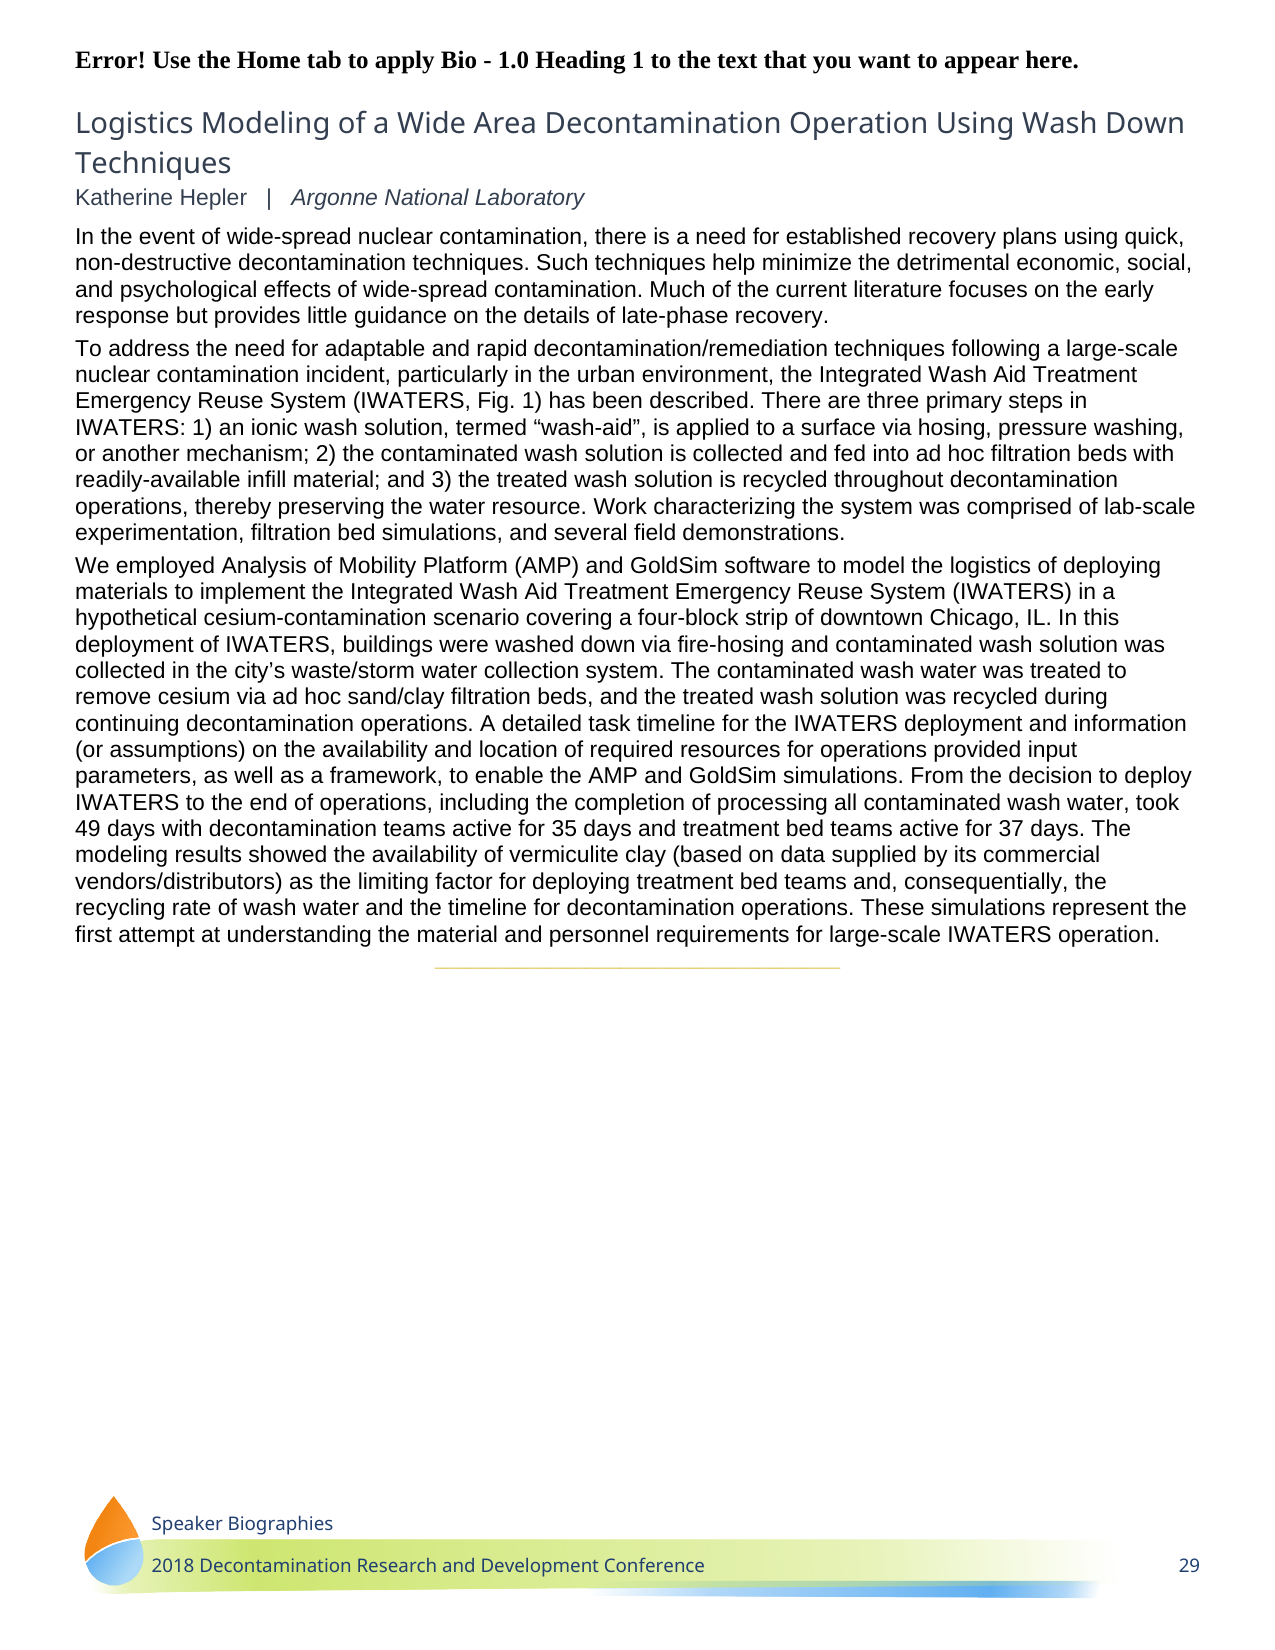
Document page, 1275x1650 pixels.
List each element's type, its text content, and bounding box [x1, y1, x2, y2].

text To address the need for adaptable and rapid decontamination/remediation techniques following a large-scale nuclear contamination incident, particularly in the urban environment, the Integrated Wash Aid Treatment Emergency Reuse System (IWATERS, Fig. 1) has been described. There are three primary steps in IWATERS: 1) an ionic wash solution, termed “wash-aid”, is applied to a surface via hosing, pressure washing, or another mechanism; 2) the contaminated wash solution is collected and fed into ad hoc filtration beds with readily-available infill material; and 3) the treated wash solution is recycled throughout decontamination operations, thereby preserving the water resource. Work characterizing the system was comprised of lab-scale experimentation, filtration bed simulations, and several field demonstrations. [75, 334, 1200, 545]
text ___________________________________ [0, 947, 1275, 971]
text Katherine Hepler | Argonne National Laboratory [75, 184, 1200, 210]
text In the event of wide-spread nuclear contamination, there is a need for established recovery plans using quick, non-destructive decontamination techniques. Such techniques help minimize the detrimental economic, social, and psychological effects of wide-spread contamination. Much of the current literature focuses on the early response but provides little guidance on the details of late-phase recovery. [75, 223, 1200, 328]
text We employed Analysis of Mobility Platform (AMP) and GoldSim software to model the logistics of deploying materials to implement the Integrated Wash Aid Treatment Emergency Reuse System (IWATERS) in a hypothetical cesium-contamination scenario covering a four-block strip of downtown Chicago, IL. In this deployment of IWATERS, buildings were washed down via fire-hosing and contaminated wash solution was collected in the city’s waste/storm water collection system. The contaminated wash water was treated to remove cesium via ad hoc sand/clay filtration beds, and the treated wash solution was recycled during continuing decontamination operations. A detailed task timeline for the IWATERS deployment and information (or assumptions) on the availability and location of required resources for operations provided input parameters, as well as a framework, to enable the AMP and GoldSim simulations. From the decision to deploy IWATERS to the end of operations, including the completion of processing all contaminated wash water, took 49 days with decontamination teams active for 35 days and treatment bed teams active for 37 days. The modeling results showed the availability of vermiculite clay (based on data supplied by its commercial vendors/distributors) as the limiting factor for deploying treatment bed teams and, consequentially, the recycling rate of wash water and the timeline for decontamination operations. These simulations represent the first attempt at understanding the material and personnel requirements for large-scale IWATERS operation. [75, 552, 1200, 947]
title Logistics Modeling of a Wide Area Decontamination Operation Using Wash Down Techniques [75, 102, 1200, 182]
picture [75, 1496, 1163, 1599]
